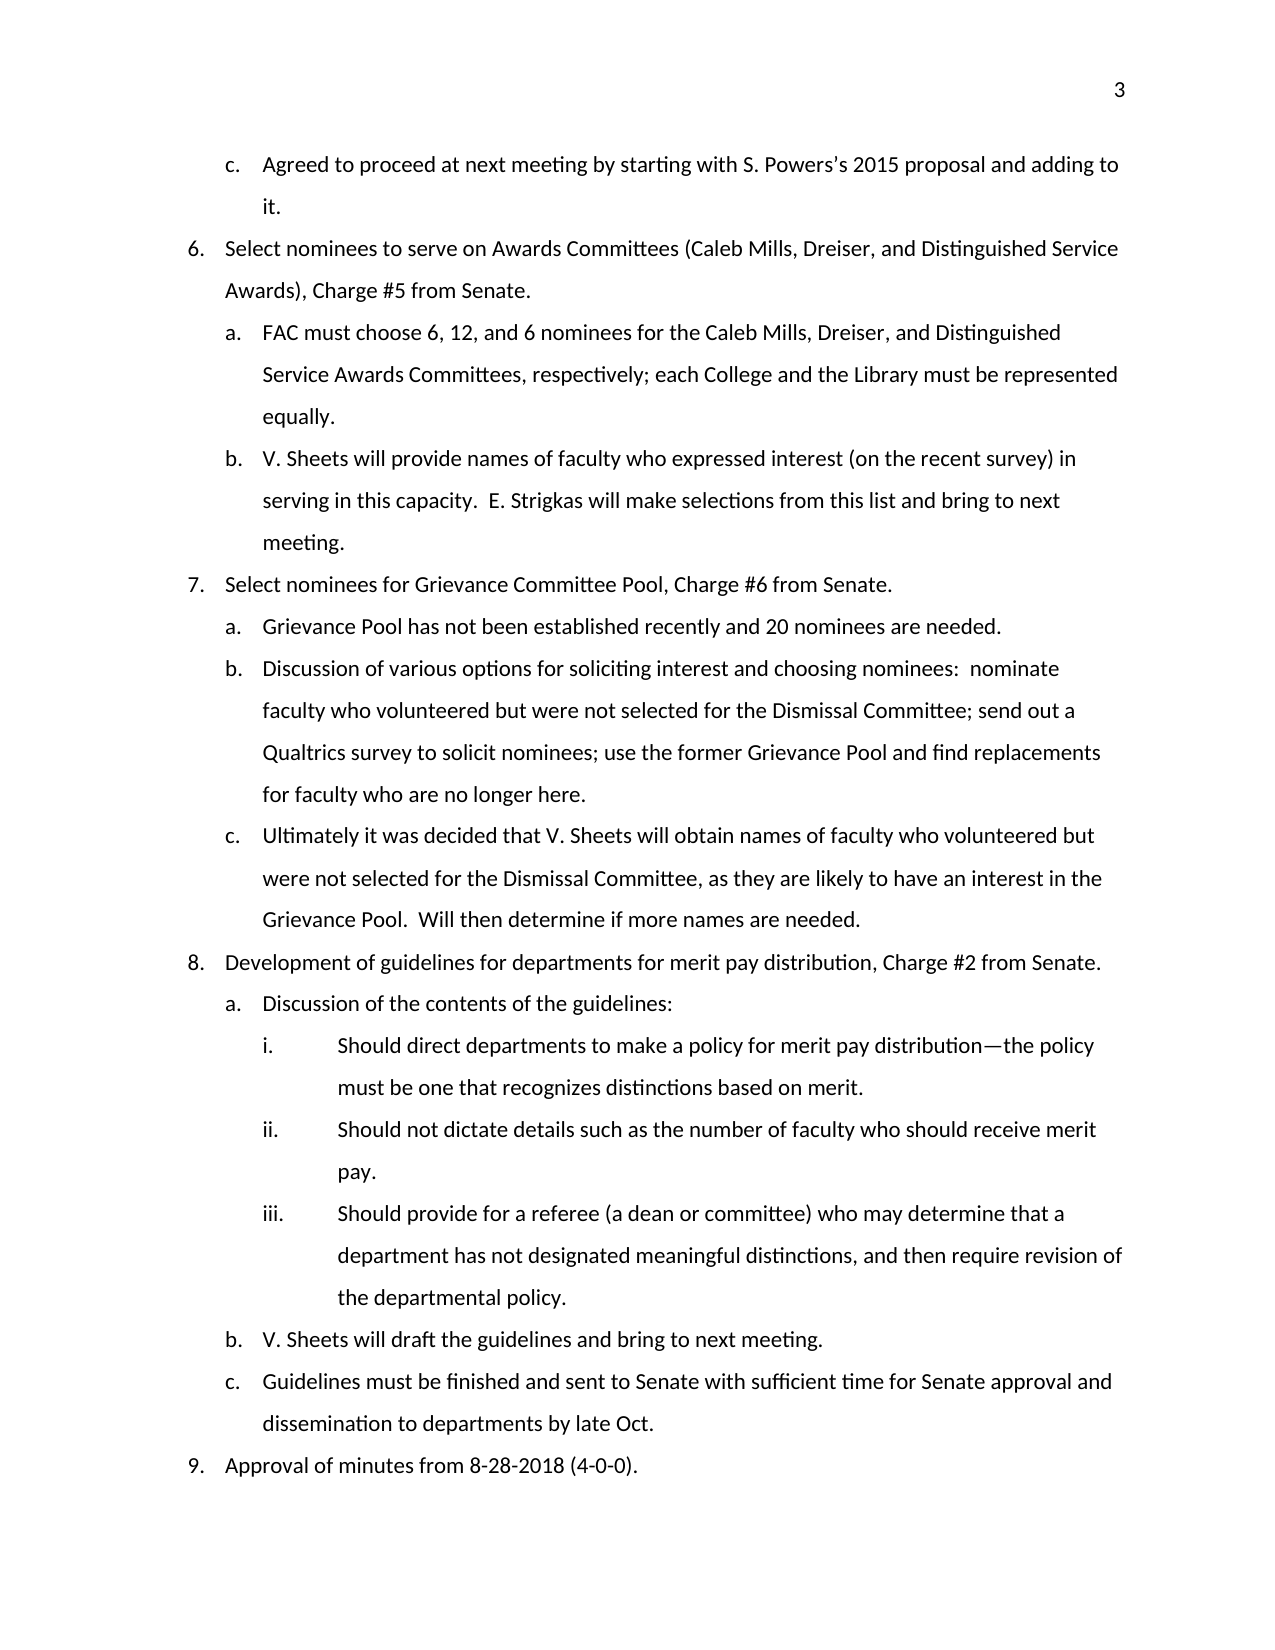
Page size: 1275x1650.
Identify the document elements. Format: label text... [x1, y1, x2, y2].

list Select nominees for Grievance Committee Pool, Charge #6 from Senate. [187, 570, 1125, 598]
list Guidelines must be finished and sent to Senate with sufficient time for Senate approval and dissemination to departments by late Oct. [225, 1367, 1125, 1437]
list V. Sheets will provide names of faculty who expressed interest (on the recent survey) in serving in this capacity. E. Strigkas will make selections from this list and bring to next meeting. [225, 444, 1125, 556]
list Discussion of the contents of the guidelines: [225, 989, 1125, 1018]
list V. Sheets will draft the guidelines and bring to next meeting. [225, 1325, 1125, 1353]
list Grievance Pool has not been established recently and 20 nominees are needed. [225, 612, 1125, 640]
list Agreed to proceed at next meeting by starting with S. Powers’s 2015 proposal and adding to it. [225, 150, 1125, 220]
list Development of guidelines for departments for merit pay distribution, Charge #2 from Senate. [187, 948, 1125, 976]
list Select nominees to serve on Awards Committees (Caleb Mills, Dreiser, and Distinguished Service Awards), Charge #5 from Senate. [187, 234, 1125, 304]
list Should not dictate details such as the number of faculty who should receive merit pay. [262, 1116, 1125, 1186]
list Ultimately it was decided that V. Sheets will obtain names of faculty who volunteered but were not selected for the Dismissal Committee, as they are likely to have an interest in the Grievance Pool. Will then determine if more names are needed. [225, 822, 1125, 934]
list FAC must choose 6, 12, and 6 nominees for the Caleb Mills, Dreiser, and Distinguished Service Awards Committees, respectively; each College and the Library must be represented equally. [225, 318, 1125, 430]
list Should provide for a referee (a dean or committee) who may determine that a department has not designated meaningful distinctions, and then require revision of the departmental policy. [262, 1199, 1125, 1311]
list Approval of minutes from 8-28-2018 (4-0-0). [187, 1451, 1125, 1479]
list Should direct departments to make a policy for merit pay distribution—the policy must be one that recognizes distinctions based on merit. [262, 1032, 1125, 1102]
list Discussion of various options for soliciting interest and choosing nominees: nominate faculty who volunteered but were not selected for the Dismissal Committee; send out a Qualtrics survey to solicit nominees; use the former Grievance Pool and find replacements for faculty who are no longer here. [225, 654, 1125, 808]
